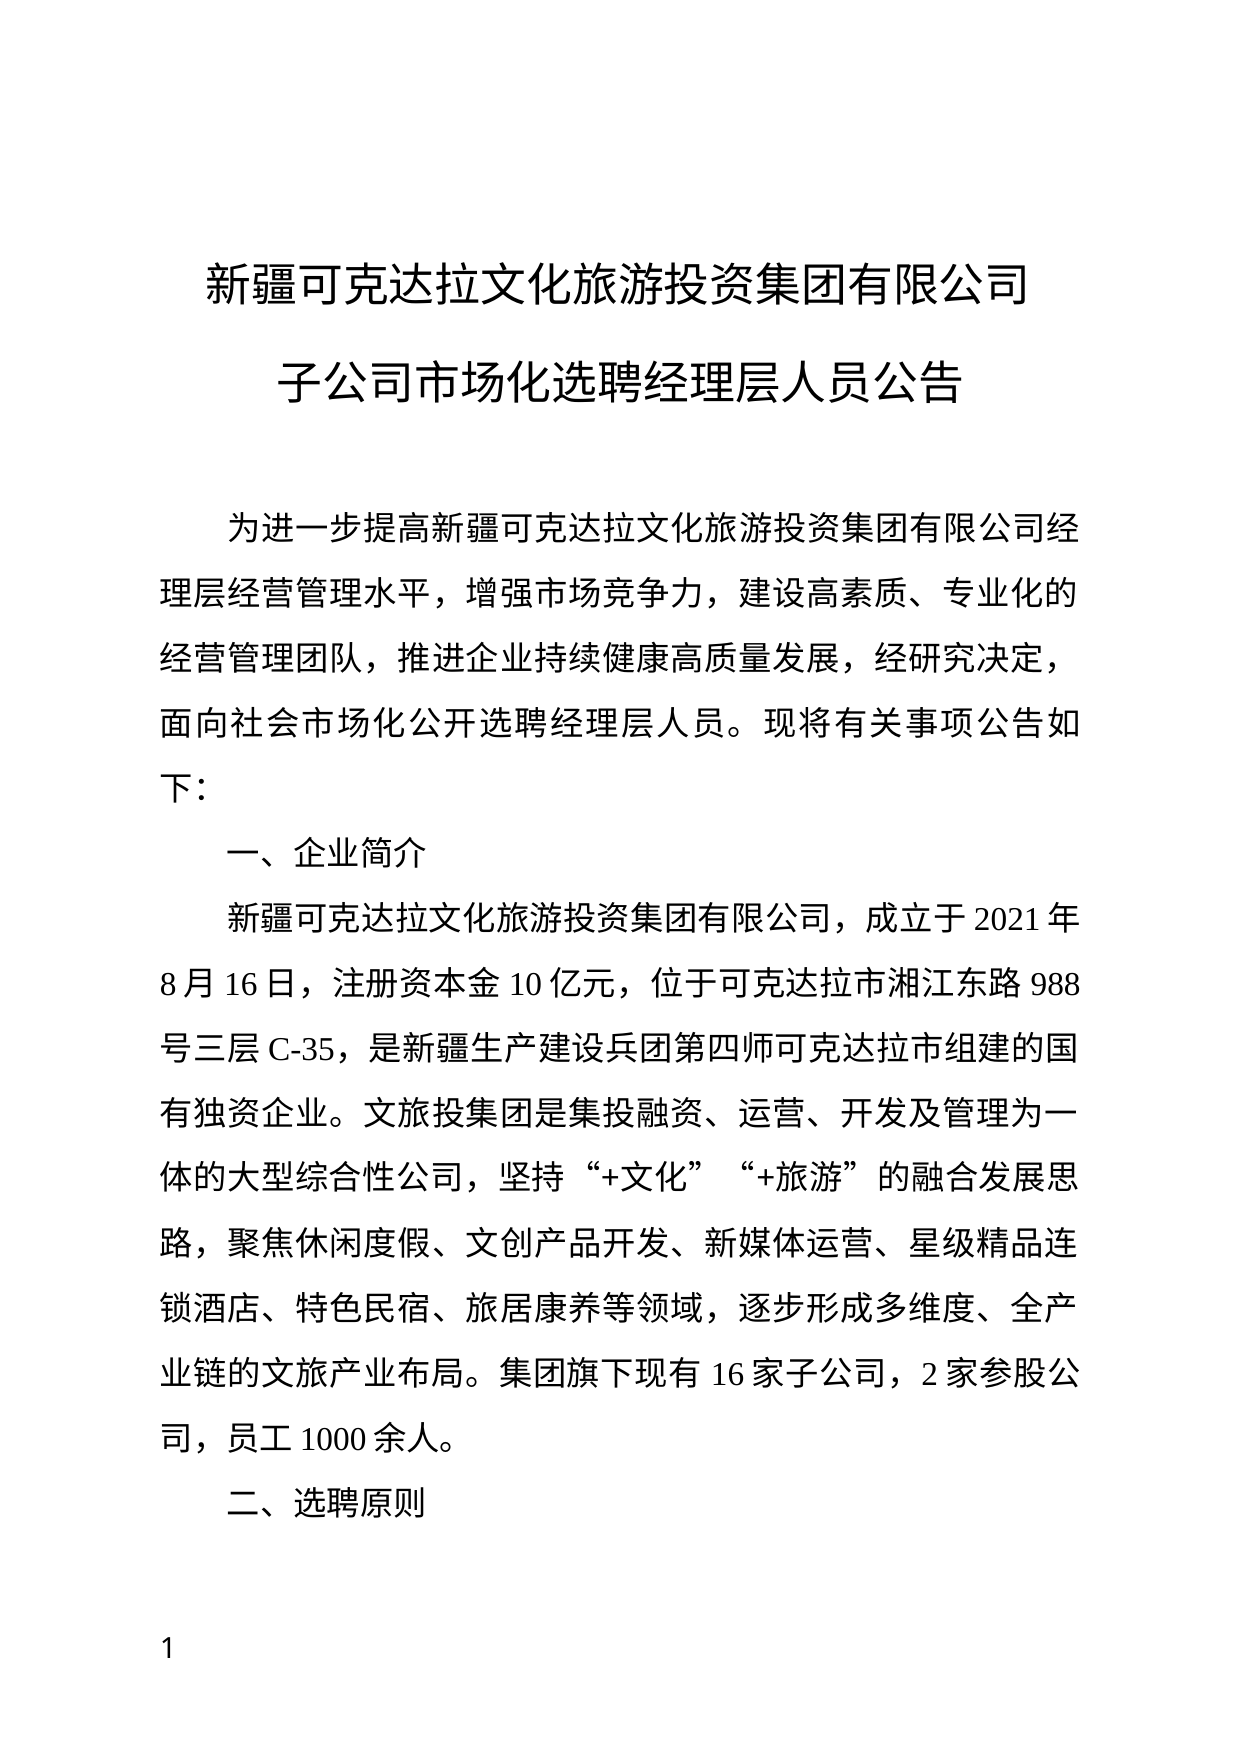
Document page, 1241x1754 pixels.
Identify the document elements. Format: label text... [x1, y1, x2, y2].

text 为进一步提高新疆可克达拉文化旅游投资集团有限公司经理层经营管理水平，增强市场竞争力，建设高素质、专业化的经营管理团队，推进企业持续健康高质量发展，经研究决定，面向社会市场化公开选聘经理层人员。现将有关事项公告如下： [159, 493, 1081, 818]
text 子公司市场化选聘经理层人员公告 [159, 330, 1081, 428]
text 二、选聘原则 [159, 1468, 1081, 1533]
text 一、企业简介 [159, 818, 1081, 883]
text 新疆可克达拉文化旅游投资集团有限公司，成立于2021年8月16日，注册资本金10亿元，位于可克达拉市湘江东路988号三层C-35，是新疆生产建设兵团第四师可克达拉市组建的国有独资企业。文旅投集团是集投融资、运营、开发及管理为一体的大型综合性公司，坚持“+文化”“+旅游”的融合发展思路，聚焦休闲度假、文创产品开发、新媒体运营、星级精品连锁酒店、特色民宿、旅居康养等领域，逐步形成多维度、全产业链的文旅产业布局。集团旗下现有16家子公司，2家参股公司，员工1000余人。 [159, 883, 1081, 1468]
text 新疆可克达拉文化旅游投资集团有限公司 [159, 233, 1081, 330]
